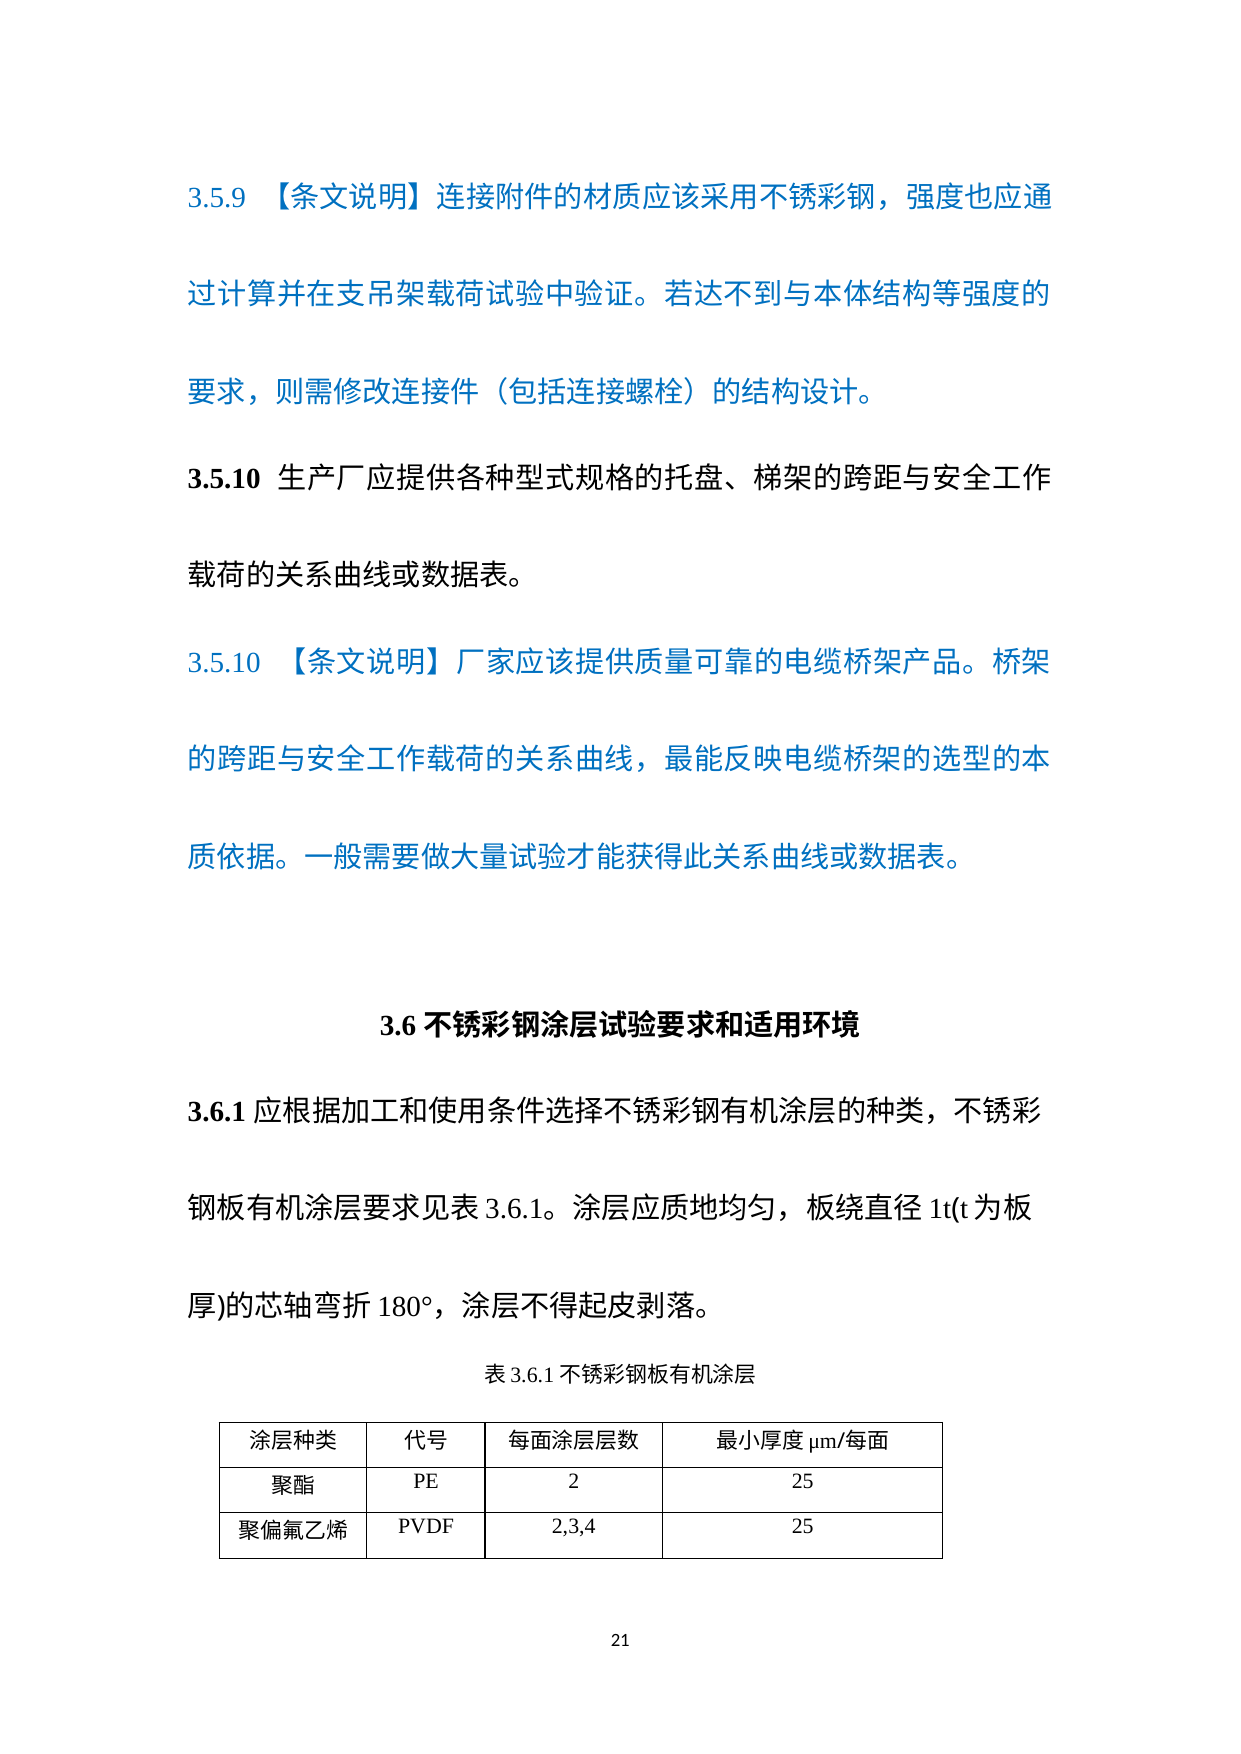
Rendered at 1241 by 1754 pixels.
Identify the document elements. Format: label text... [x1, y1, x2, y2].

table_cell 聚酯 [220, 1468, 366, 1512]
text 表3.6.1 不锈彩钢板有机涂层 [187, 1357, 1053, 1389]
table_header 最小厚度μm/每面 [663, 1423, 942, 1467]
text 3.5.10 生产厂应提供各种型式规格的托盘、梯架的跨距与安全工作载荷的关系曲线或数据表。 [187, 443, 1053, 606]
table_cell 25 [663, 1513, 942, 1557]
table_header 涂层种类 [220, 1423, 366, 1467]
text 3.5.9 【条文说明】连接附件的材质应该采用不锈彩钢，强度也应通过计算并在支吊架载荷试验中验证。若达不到与本体结构等强度的要求，则需修改连接件（包括连接螺栓）的结构设计。 [187, 162, 1053, 422]
table_cell 2 [486, 1468, 662, 1512]
table_cell PE [367, 1468, 484, 1512]
text 3.6.1 应根据加工和使用条件选择不锈彩钢有机涂层的种类，不锈彩钢板有机涂层要求见表3.6.1。涂层应质地均匀，板绕直径1t(t为板厚)的芯轴弯折180°，涂层不得起皮剥落。 [187, 1076, 1053, 1336]
table_cell 聚偏氟乙烯 [220, 1513, 366, 1557]
table_header 代号 [367, 1423, 484, 1467]
table_header 每面涂层层数 [486, 1423, 662, 1467]
text 3.6 不锈彩钢涂层试验要求和适用环境 [187, 990, 1053, 1055]
table_cell 2,3,4 [486, 1513, 662, 1557]
text 3.5.10 【条文说明】厂家应该提供质量可靠的电缆桥架产品。桥架的跨距与安全工作载荷的关系曲线，最能反映电缆桥架的选型的本质依据。一般需要做大量试验才能获得此关系曲线或数据表。 [187, 627, 1053, 887]
table_cell 25 [663, 1468, 942, 1512]
table_cell PVDF [367, 1513, 484, 1557]
